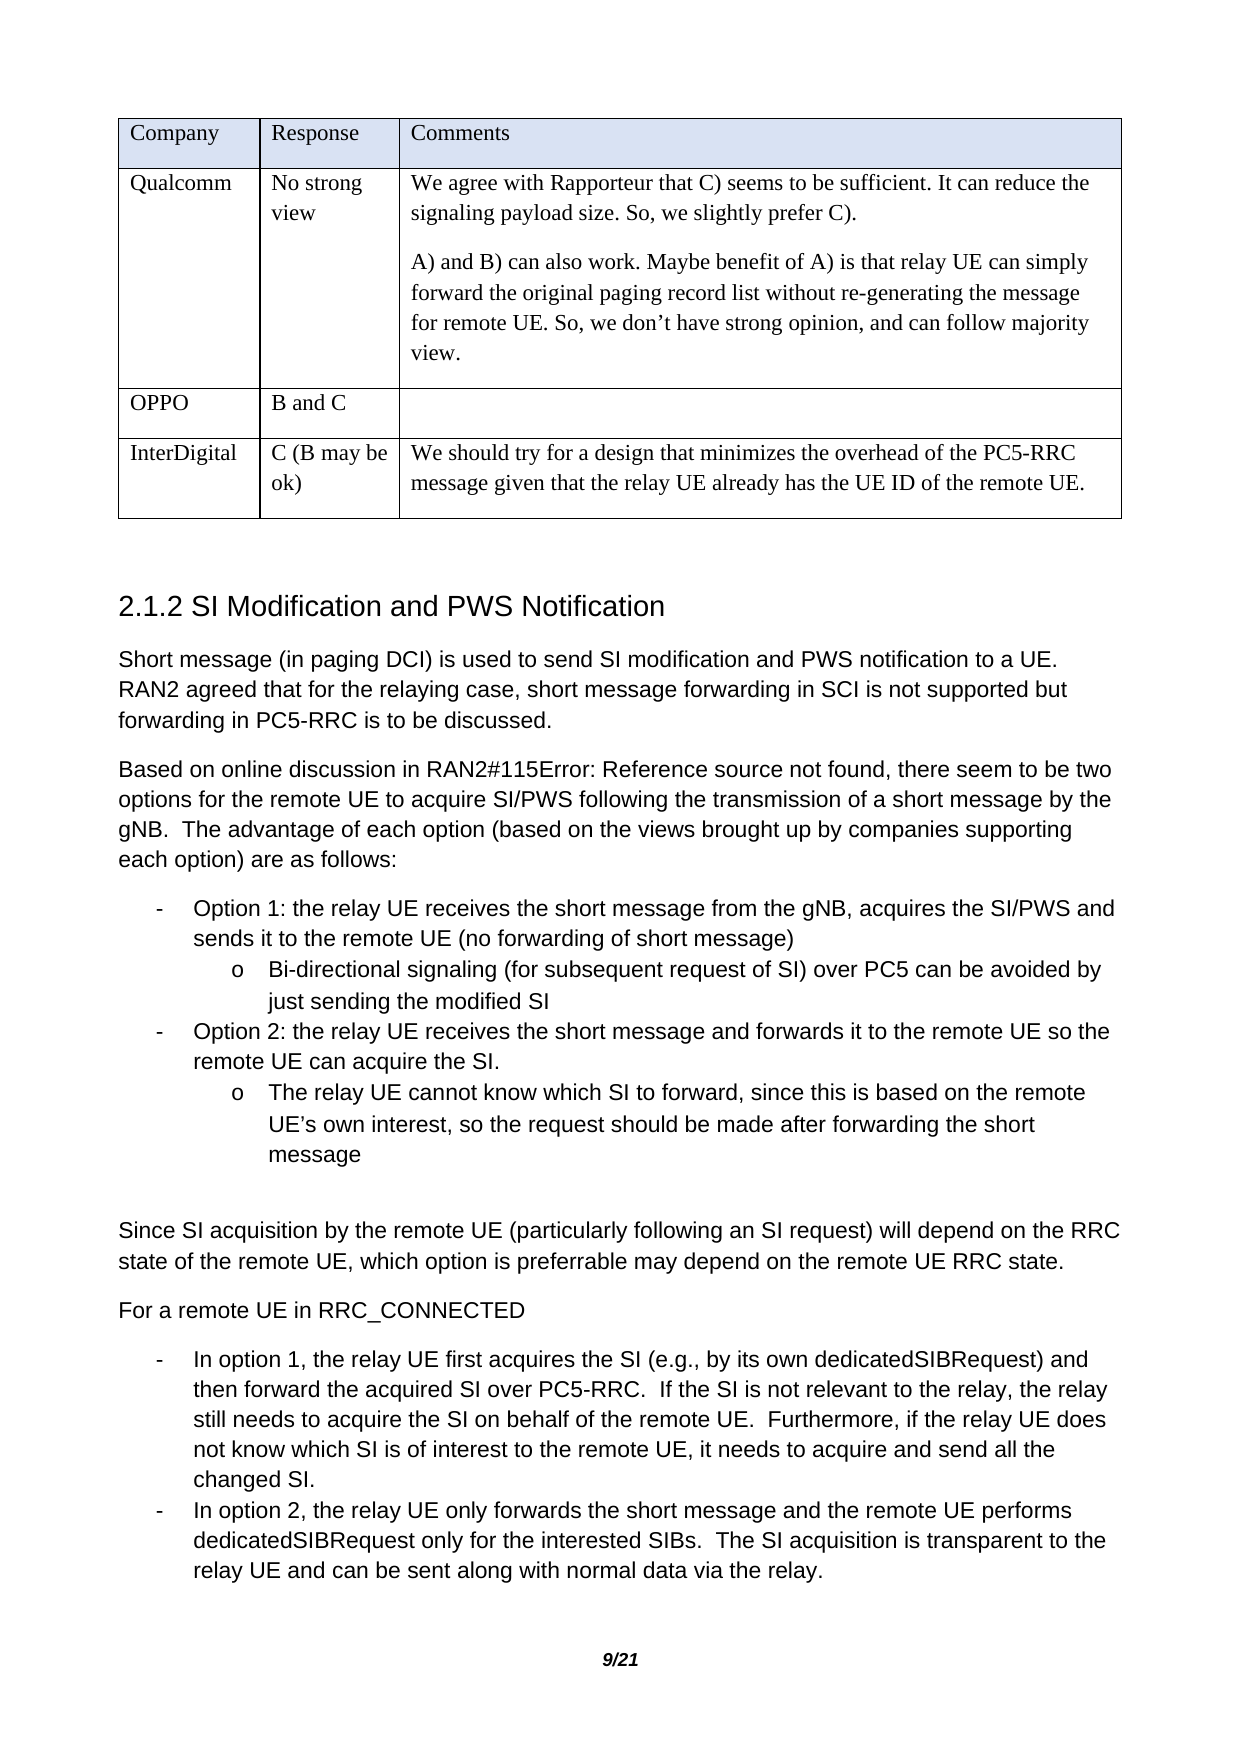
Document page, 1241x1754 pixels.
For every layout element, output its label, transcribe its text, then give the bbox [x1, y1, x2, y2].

table_cell We agree with Rapporteur that C) seems to be sufficient. It can reduce the signaling payload size. So, we slightly prefer C). A) and B) can also work. Maybe benefit of A) is that relay UE can simply forward the original paging record list without re-generating the message for remote UE. So, we don’t have strong opinion, and can follow majority view. [400, 169, 1121, 388]
list In option 2, the relay UE only forwards the short message and the remote UE performs dedicatedSIBRequest only for the interested SIBs. The SI acquisition is transparent to the relay UE and can be sent along with normal data via the relay. [156, 1497, 1122, 1583]
list Option 2: the relay UE receives the short message and forwards it to the remote UE so the remote UE can acquire the SI. [156, 1018, 1122, 1074]
list The relay UE cannot know which SI to forward, since this is based on the remote UE’s own interest, so the request should be made after forwarding the short message [231, 1078, 1122, 1167]
table_cell C (B may be ok) [261, 439, 399, 518]
subtitle 2.1.2 SI Modification and PWS Notification [118, 589, 1122, 622]
table_cell B and C [261, 389, 399, 438]
table_cell No strong view [261, 169, 399, 388]
text For a remote UE in RRC_CONNECTED [118, 1297, 1122, 1323]
list Option 1: the relay UE receives the short message from the gNB, acquires the SI/PWS and sends it to the remote UE (no forwarding of short message) [156, 895, 1122, 952]
table_header Comments [400, 119, 1121, 168]
table_cell InterDigital [119, 439, 259, 518]
table_cell [400, 389, 1121, 438]
table_cell We should try for a design that minimizes the overhead of the PC5-RRC message given that the relay UE already has the UE ID of the remote UE. [400, 439, 1121, 518]
text Since SI acquisition by the remote UE (particularly following an SI request) will depend on the RRC state of the remote UE, which option is preferrable may depend on the remote UE RRC state. [118, 1217, 1122, 1274]
table_cell Qualcomm [119, 169, 259, 388]
table_header Response [261, 119, 399, 168]
text Short message (in paging DCI) is used to send SI modification and PWS notification to a UE. RAN2 agreed that for the relaying case, short message forwarding in SCI is not supported but forwarding in PC5-RRC is to be discussed. [118, 646, 1122, 733]
list Bi-directional signaling (for subsequent request of SI) over PC5 can be avoided by just sending the modified SI [231, 956, 1122, 1014]
table_cell OPPO [119, 389, 259, 438]
list In option 1, the relay UE first acquires the SI (e.g., by its own dedicatedSIBRequest) and then forward the acquired SI over PC5-RRC. If the SI is not relevant to the relay, the relay still needs to acquire the SI on behalf of the remote UE. Furthermore, if the relay UE does not know which SI is of interest to the remote UE, it needs to acquire and send all the changed SI. [156, 1346, 1122, 1493]
table_header Company [119, 119, 259, 168]
